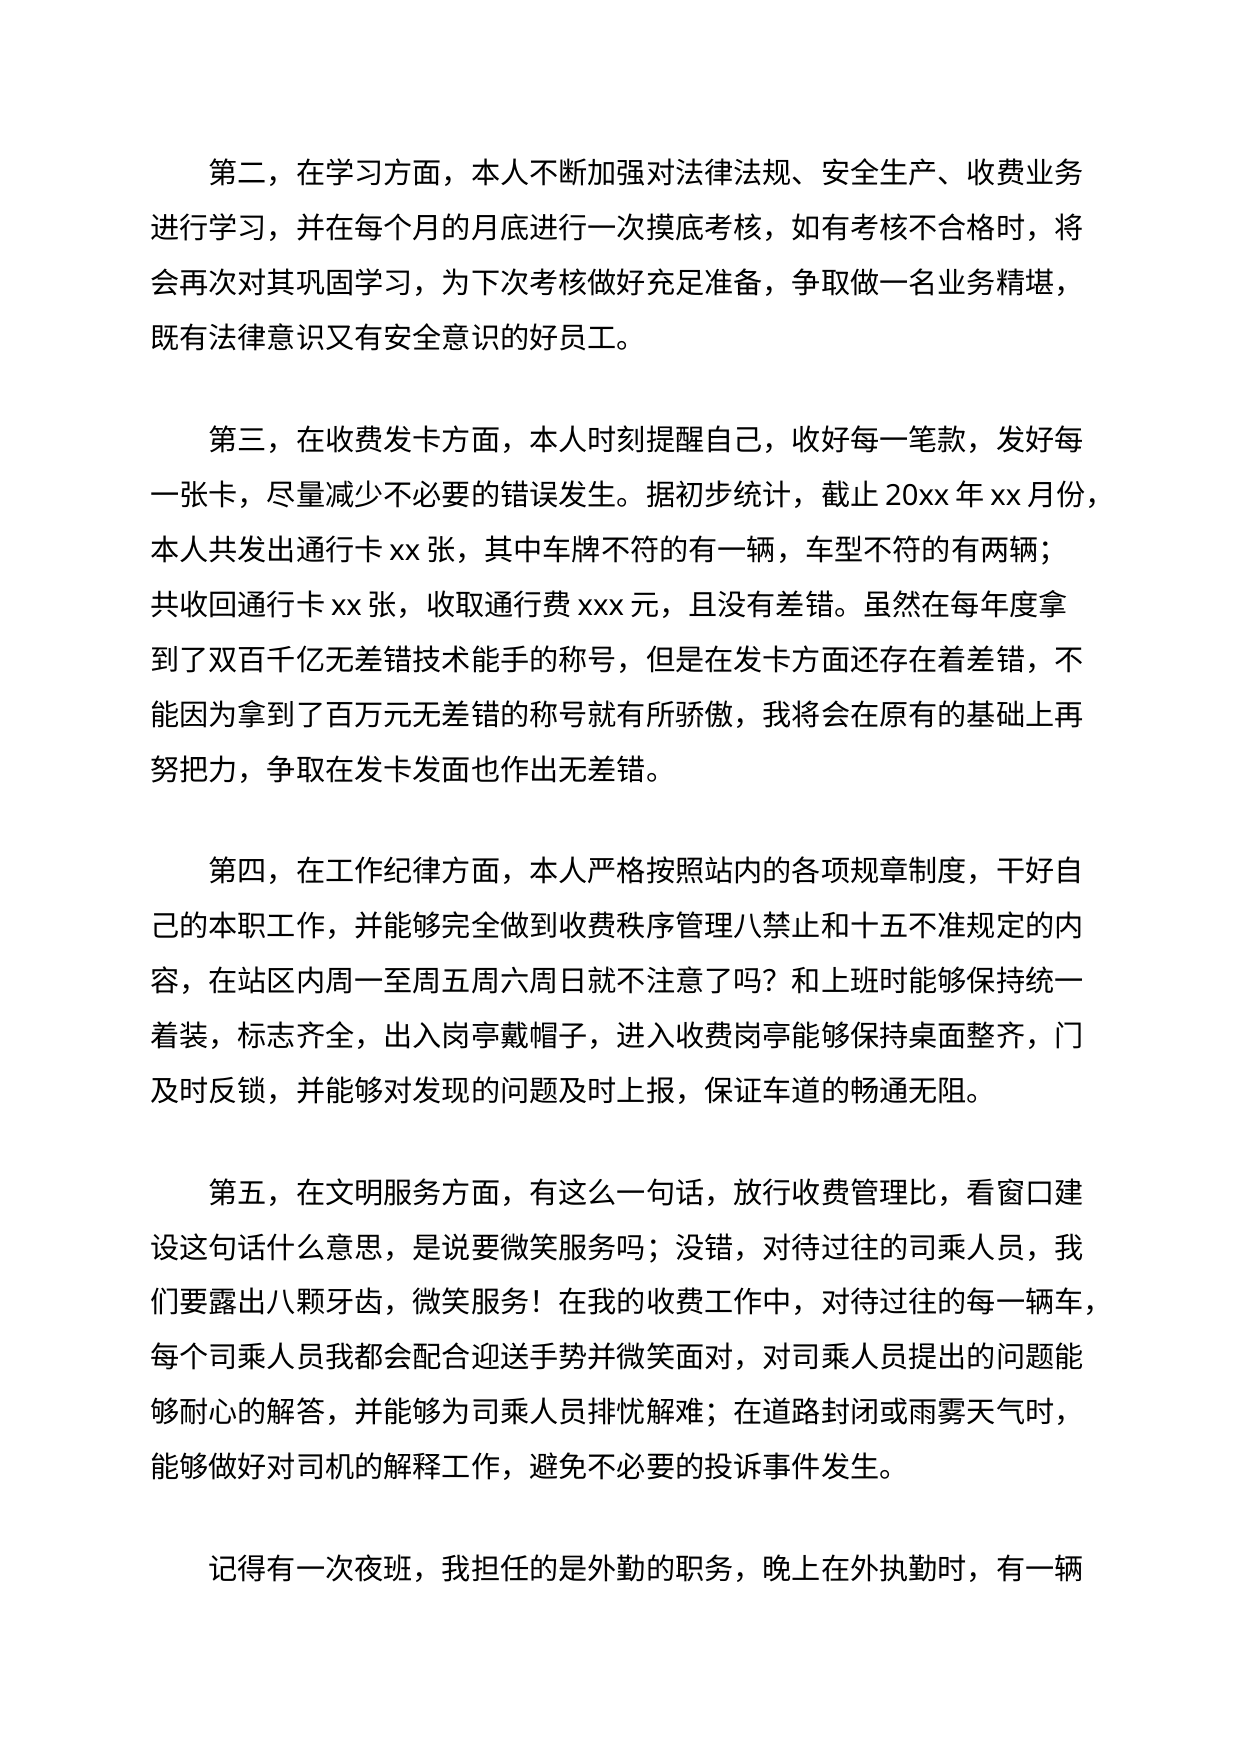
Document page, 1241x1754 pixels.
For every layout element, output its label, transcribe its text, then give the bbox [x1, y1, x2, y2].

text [150, 1546, 1090, 1588]
text 第五，在文明服务方面，有这么一句话，放行收费管理比，看窗口建设这句话什么意思，是说要微笑服务吗；没错，对待过往的司乘人员，我们要露出八颗牙齿，微笑服务！在我的收费工作中，对待过往的每一辆车，每个司乘人员我都会配合迎送手势并微笑面对，对司乘人员提出的问题能够耐心的解答，并能够为司乘人员排忧解难；在道路封闭或雨雾天气时，能够做好对司机的解释工作，避免不必要的投诉事件发生。 [150, 1169, 1090, 1486]
text 第四，在工作纪律方面，本人严格按照站内的各项规章制度，干好自己的本职工作，并能够完全做到收费秩序管理八禁止和十五不准规定的内容，在站区内周一至周五周六周日就不注意了吗？和上班时能够保持统一着装，标志齐全，出入岗亭戴帽子，进入收费岗亭能够保持桌面整齐，门及时反锁，并能够对发现的问题及时上报，保证车道的畅通无阻。 [150, 848, 1090, 1110]
text 第二，在学习方面，本人不断加强对法律法规、安全生产、收费业务进行学习，并在每个月的月底进行一次摸底考核，如有考核不合格时，将会再次对其巩固学习，为下次考核做好充足准备，争取做一名业务精堪，既有法律意识又有安全意识的好员工。 [150, 150, 1090, 357]
text 第三，在收费发卡方面，本人时刻提醒自己，收好每一笔款，发好每一张卡，尽量减少不必要的错误发生。据初步统计，截止20xx年xx月份，本人共发出通行卡xx张，其中车牌不符的有一辆，车型不符的有两辆；共收回通行卡xx张，收取通行费xxx元，且没有差错。虽然在每年度拿到了双百千亿无差错技术能手的称号，但是在发卡方面还存在着差错，不能因为拿到了百万元无差错的称号就有所骄傲，我将会在原有的基础上再努把力，争取在发卡发面也作出无差错。 [150, 416, 1090, 788]
